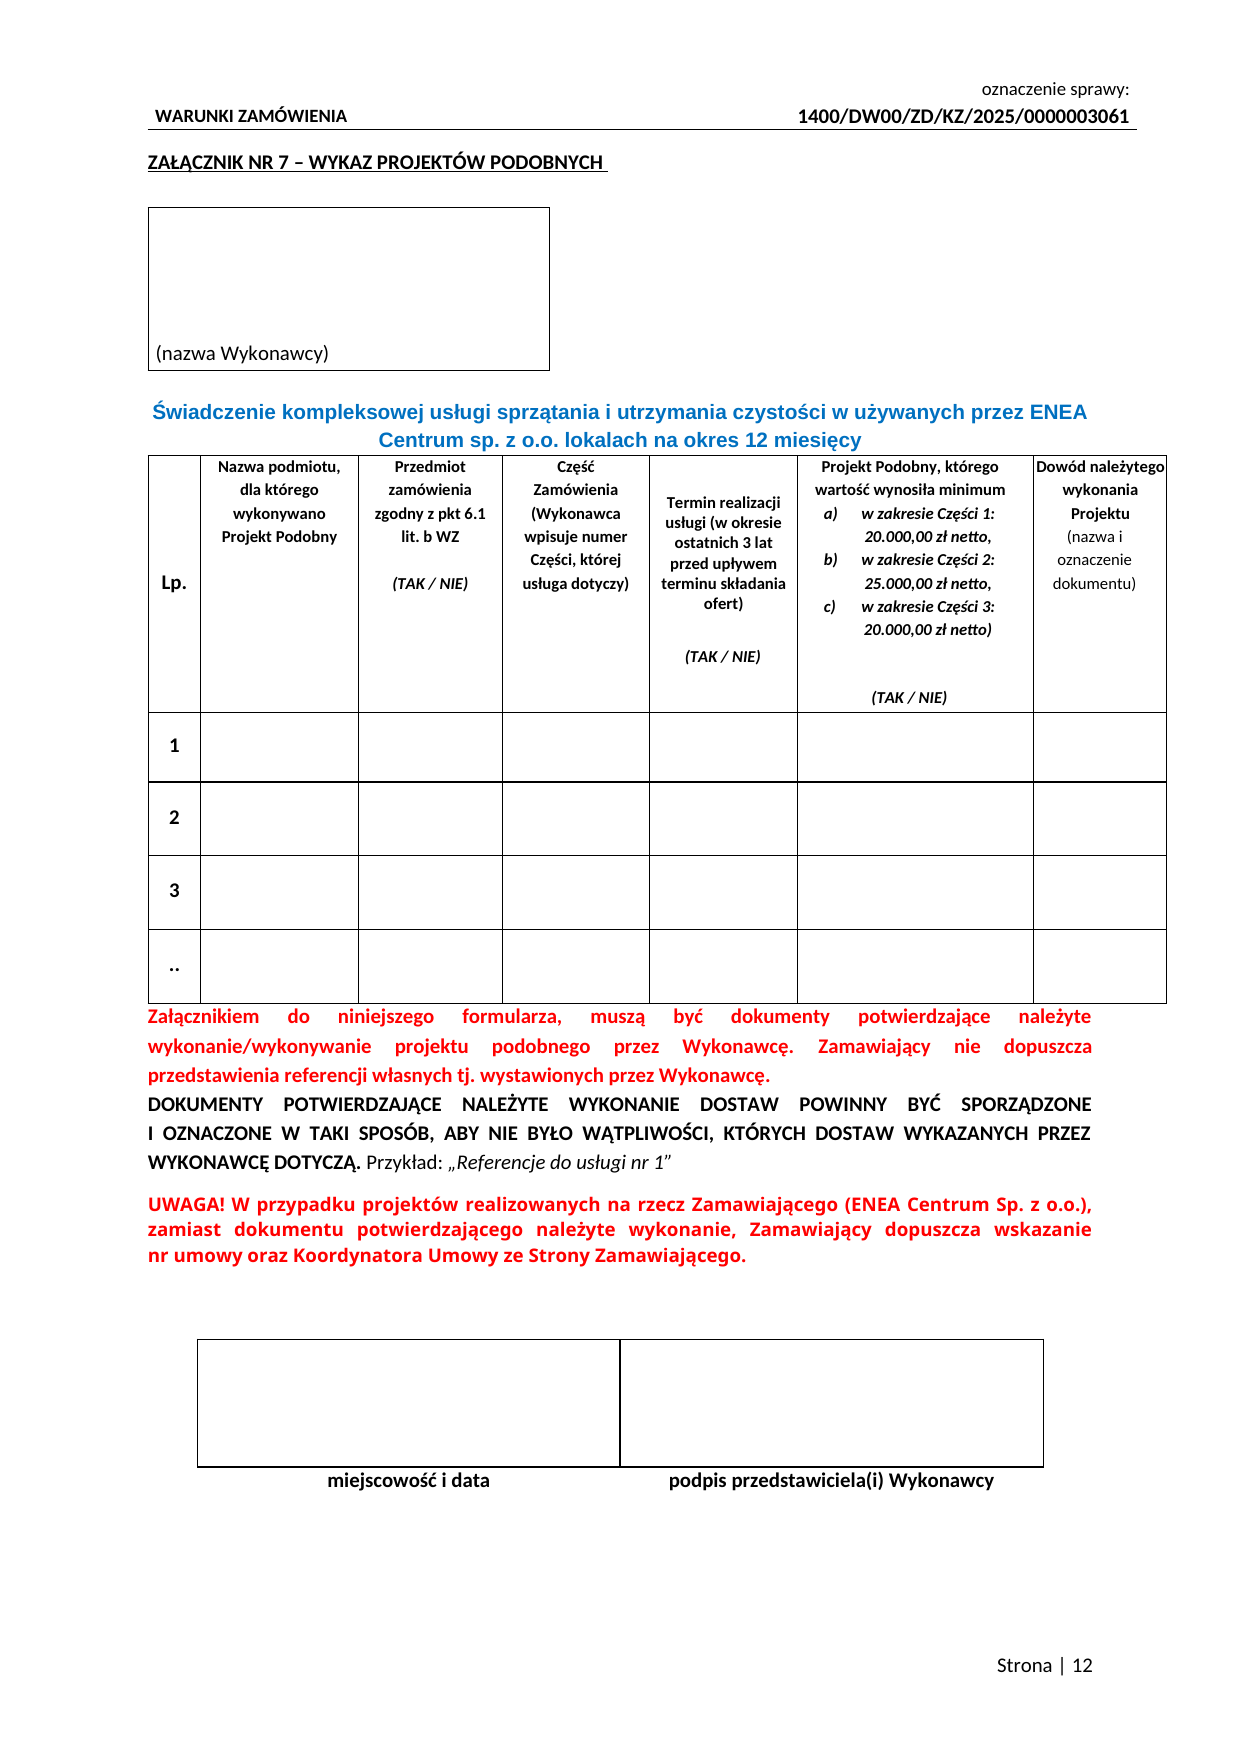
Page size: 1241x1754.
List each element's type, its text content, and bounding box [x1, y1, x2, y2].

text DOKUMENTY POTWIERDZAJĄCE NALEŻYTE WYKONANIE DOSTAW POWINNY BYĆ SPORZĄDZONE I OZNACZONE W TAKI SPOSÓB, ABY NIE BYŁO WĄTPLIWOŚCI, KTÓRYCH DOSTAW WYKAZANYCH PRZEZ WYKONAWCĘ DOTYCZĄ. Przykład: „Referencje do usługi nr 1” [148, 1091, 1093, 1175]
table_header Dowód należytego wykonania Projektu (nazwa i oznaczenie dokumentu) [1034, 456, 1166, 712]
table_header Część Zamówienia (Wykonawca wpisuje numer Części, której usługa dotyczy) [503, 456, 649, 712]
table_header [621, 1340, 1043, 1466]
table_cell [798, 783, 1033, 855]
table_header (nazwa Wykonawcy) [149, 208, 549, 370]
table_cell [1034, 713, 1166, 781]
text Świadczenie kompleksowej usługi sprzątania i utrzymania czystości w używanych przez ENEA Centrum sp. z o.o. lokalach na okres 12 miesięcy [148, 400, 1093, 452]
table_cell [503, 930, 649, 1003]
text Załącznikiem do niniejszego formularza, muszą być dokumenty potwierdzające należyte wykonanie/wykonywanie projektu podobnego przez Wykonawcę. Zamawiający nie dopuszcza przedstawienia referencji własnych tj. wystawionych przez Wykonawcę. [148, 1004, 1093, 1087]
table_header Lp. [149, 456, 200, 712]
text UWAGA! W przypadku projektów realizowanych na rzecz Zamawiającego (ENEA Centrum Sp. z o.o.), zamiast dokumentu potwierdzającego należyte wykonanie, Zamawiający dopuszcza wskazanie nr umowy oraz Koordynatora Umowy ze Strony Zamawiającego. [148, 1191, 1093, 1268]
table_cell miejscowość i data [197, 1468, 620, 1506]
table_header Przedmiot zamówienia zgodny z pkt 6.1 lit. b WZ (TAK / NIE) [359, 456, 502, 712]
table_cell [798, 930, 1033, 1003]
table_cell [798, 713, 1033, 781]
table_header Projekt Podobny, którego wartość wynosiła minimum w zakresie Części 1: 20.000,00 zł netto, w zakresie Części 2: 25.000,00 zł netto, w zakresie Części 3: 20.000,00 zł netto) (TAK / NIE) [798, 456, 1033, 712]
table_cell [1034, 783, 1166, 855]
table_cell [1034, 930, 1166, 1003]
table_cell 1 [149, 713, 200, 781]
table_cell [1034, 856, 1166, 929]
table_cell .. [149, 930, 200, 1003]
table_cell [201, 856, 358, 929]
table_cell [359, 713, 502, 781]
table_header Termin realizacji usługi (w okresie ostatnich 3 lat przed upływem terminu składania ofert) (TAK / NIE) [650, 456, 797, 712]
table_cell [650, 783, 797, 855]
subtitle ZAŁĄCZNIK NR 7 – WYKAZ PROJEKTÓW PODOBNYCH [148, 149, 1093, 174]
table_cell [201, 930, 358, 1003]
table_cell [359, 783, 502, 855]
table_cell [650, 856, 797, 929]
table_cell [201, 713, 358, 781]
table_cell [359, 930, 502, 1003]
table_cell 3 [149, 856, 200, 929]
table_cell [798, 856, 1033, 929]
table_cell [503, 856, 649, 929]
table_cell [201, 783, 358, 855]
table_cell podpis przedstawiciela(i) Wykonawcy [620, 1468, 1043, 1506]
table_cell [650, 930, 797, 1003]
table_cell [503, 783, 649, 855]
table_cell [503, 713, 649, 781]
table_cell 2 [149, 783, 200, 855]
table_cell [359, 856, 502, 929]
table_cell [650, 713, 797, 781]
table_header Nazwa podmiotu, dla którego wykonywano Projekt Podobny [201, 456, 358, 712]
table_header [198, 1340, 619, 1466]
